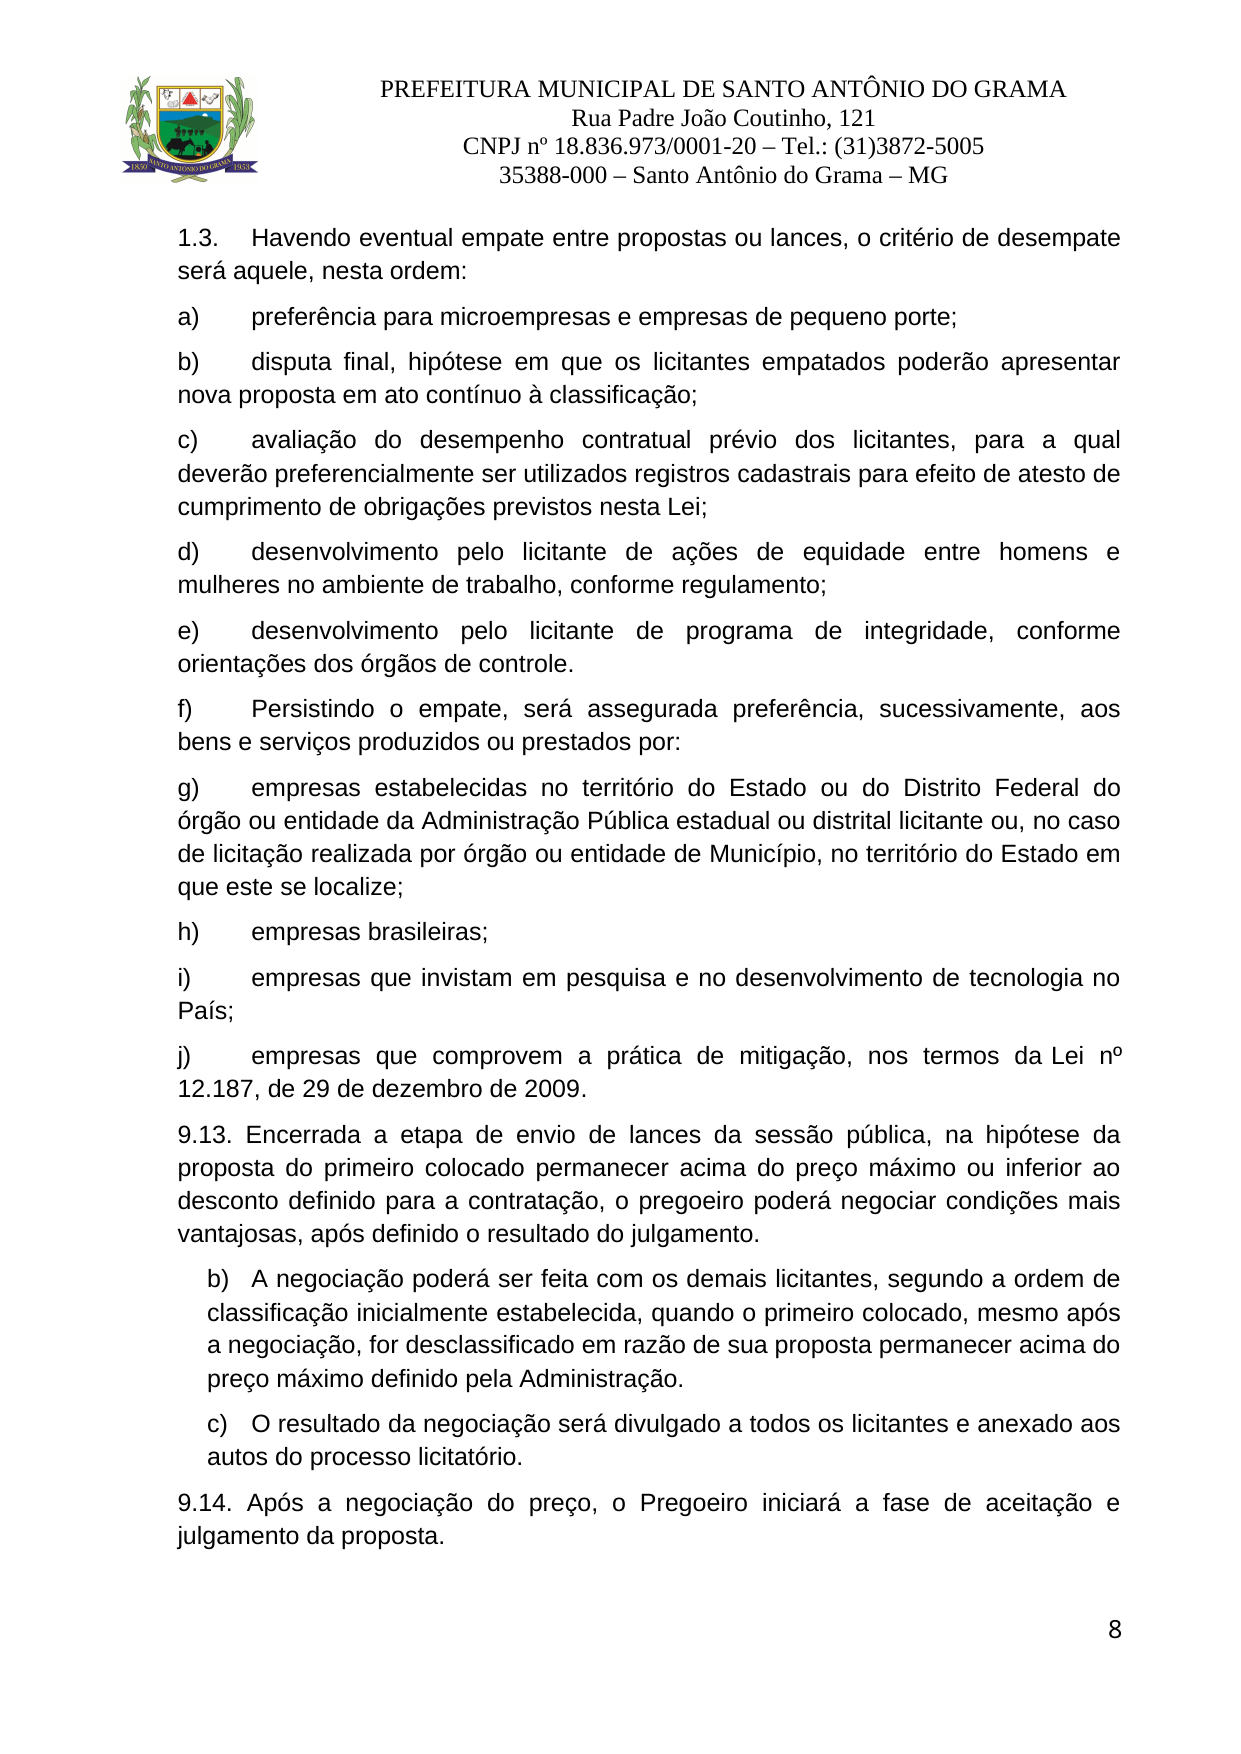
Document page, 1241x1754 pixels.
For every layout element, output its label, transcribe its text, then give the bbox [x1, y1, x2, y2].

text empresas que comprovem a prática de mitigação, nos termos da Lei nº 12.187, de 29 de dezembro de 2009. [177, 1041, 1122, 1103]
list 9.13. Encerrada a etapa de envio de lances da sessão pública, na hipótese da proposta do primeiro colocado permanecer acima do preço máximo ou inferior ao desconto definido para a contratação, o pregoeiro poderá negociar condições mais vantajosas, após definido o resultado do julgamento. [177, 1120, 1122, 1248]
text Persistindo o empate, será assegurada preferência, sucessivamente, aos bens e serviços produzidos ou prestados por: [177, 694, 1122, 756]
text A negociação poderá ser feita com os demais licitantes, segundo a ordem de classificação inicialmente estabelecida, quando o primeiro colocado, mesmo após a negociação, for desclassificado em razão de sua proposta permanecer acima do preço máximo definido pela Administração. [207, 1264, 1122, 1392]
text desenvolvimento pelo licitante de programa de integridade, conforme orientações dos órgãos de controle. [177, 616, 1122, 677]
text empresas brasileiras; [177, 917, 1122, 946]
text O resultado da negociação será divulgado a todos os licitantes e anexado aos autos do processo licitatório. [207, 1409, 1122, 1471]
text disputa final, hipótese em que os licitantes empatados poderão apresentar nova proposta em ato contínuo à classificação; [177, 347, 1122, 409]
text empresas estabelecidas no território do Estado ou do Distrito Federal do órgão ou entidade da Administração Pública estadual ou distrital licitante ou, no caso de licitação realizada por órgão ou entidade de Município, no território do Estado em que este se localize; [177, 773, 1122, 901]
text Havendo eventual empate entre propostas ou lances, o critério de desempate será aquele, nesta ordem: [177, 223, 1122, 285]
text avaliação do desempenho contratual prévio dos licitantes, para a qual deverão preferencialmente ser utilizados registros cadastrais para efeito de atesto de cumprimento de obrigações previstos nesta Lei; [177, 426, 1122, 520]
text preferência para microempresas e empresas de pequeno porte; [177, 301, 1122, 330]
text empresas que invistam em pesquisa e no desenvolvimento de tecnologia no País; [177, 963, 1122, 1024]
picture [121, 75, 259, 183]
text desenvolvimento pelo licitante de ações de equidade entre homens e mulheres no ambiente de trabalho, conforme regulamento; [177, 537, 1122, 599]
list 9.14. Após a negociação do preço, o Pregoeiro iniciará a fase de aceitação e julgamento da proposta. [177, 1488, 1122, 1549]
